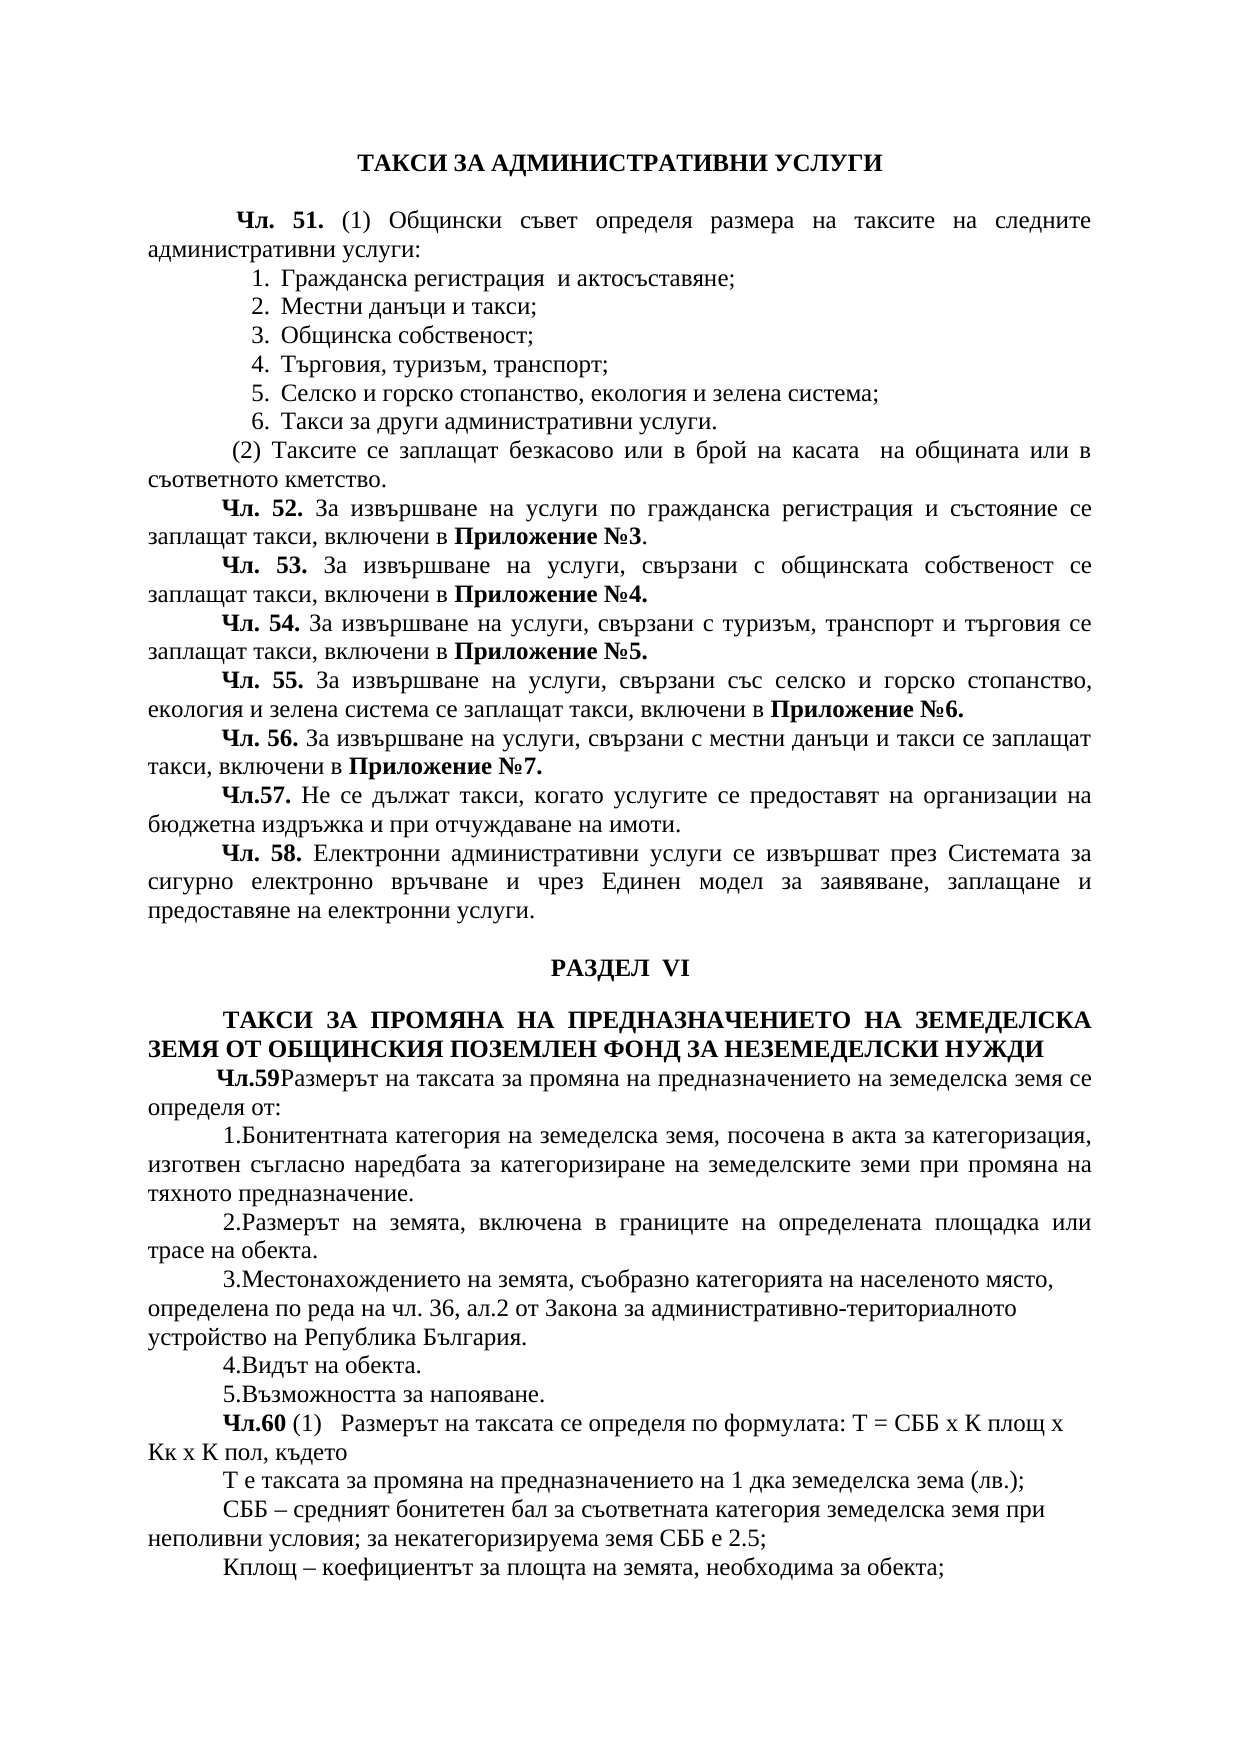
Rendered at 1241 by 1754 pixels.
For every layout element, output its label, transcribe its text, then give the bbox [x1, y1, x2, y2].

list Гражданска регистрация и актосъставяне; [148, 263, 1093, 291]
text ТАКСИ ЗА ПРОМЯНА НА ПРЕДНАЗНАЧЕНИЕТО НА ЗЕМЕДЕЛСКА ЗЕМЯ ОТ ОБЩИНСКИЯ ПОЗЕМЛЕН ФОНД ЗА НЕЗЕМЕДЕЛСКИ НУЖДИ [148, 1005, 1093, 1063]
text 5.Възможността за напояване. [148, 1379, 1093, 1408]
text 4.Видът на обекта. [148, 1350, 1093, 1379]
text Чл. 54. За извършване на услуги, свързани с туризъм, транспорт и търговия се заплащат такси, включени в Приложение №5. [148, 608, 1093, 665]
text Чл. 55. За извършване на услуги, свързани със селско и горско стопанство, екология и зелена система се заплащат такси, включени в Приложение №6. [148, 665, 1093, 723]
list Общинска собственост; [148, 320, 1093, 349]
text Т е таксата за промяна на предназначението на 1 дка земеделска зема (лв.); [148, 1465, 1093, 1494]
text Чл. 58. Електронни административни услуги се извършват през Системата за сигурно електронно връчване и чрез Единен модел за заявяване, заплащане и предоставяне на електронни услуги. [148, 838, 1093, 924]
text 2.Размерът на земята, включена в границите на определената площадка или трасе на обекта. [148, 1207, 1093, 1264]
list Търговия, туризъм, транспорт; [148, 349, 1093, 378]
text Чл.59Размерът на таксата за промяна на предназначението на земеделска земя се определя от: [148, 1063, 1093, 1120]
text Чл. 51. (1) Общински съвет определя размера на таксите на следните административни услуги: [148, 205, 1093, 263]
list Местни данъци и такси; [148, 291, 1093, 320]
text 3.Местонахождението на земята, съобразно категорията на населеното място, определена по реда на чл. 36, ал.2 от Закона за административно-териториалното устройство на Република България. [148, 1264, 1093, 1350]
subtitle ТАКСИ ЗА АДМИНИСТРАТИВНИ УСЛУГИ [148, 148, 1093, 176]
text Чл. 53. За извършване на услуги, свързани с общинската собственост се заплащат такси, включени в Приложение №4. [148, 550, 1093, 608]
text Кплощ – коефициентът за площта на земята, необходима за обекта; [148, 1552, 1093, 1580]
text (2) Таксите се заплащат безкасово или в брой на касата на общината или в съответното кметство. [148, 435, 1093, 493]
text РАЗДЕЛ VI [148, 953, 1093, 981]
text Чл. 52. За извършване на услуги по гражданска регистрация и състояние се заплащат такси, включени в Приложение №3. [148, 493, 1093, 550]
text 1.Бонитентната категория на земеделска земя, посочена в акта за категоризация, изготвен съгласно наредбата за категоризиране на земеделските земи при промяна на тяхното предназначение. [148, 1120, 1093, 1207]
text Чл.60 (1) Размерът на таксата се определя по формулата: Т = СББ х К площ х Кк х К пол, където [148, 1408, 1093, 1465]
text Чл.57. Не се дължат такси, когато услугите се предоставят на организации на бюджетна издръжка и при отчуждаване на имоти. [148, 780, 1093, 838]
text СББ – средният бонитетен бал за съответната категория земеделска земя при неполивни условия; за некатегоризируема земя СББ е 2.5; [148, 1494, 1093, 1552]
list Такси за други административни услуги. [148, 406, 1093, 435]
list Селско и горско стопанство, екология и зелена система; [148, 378, 1093, 406]
text Чл. 56. За извършване на услуги, свързани с местни данъци и такси се заплащат такси, включени в Приложение №7. [148, 723, 1093, 780]
